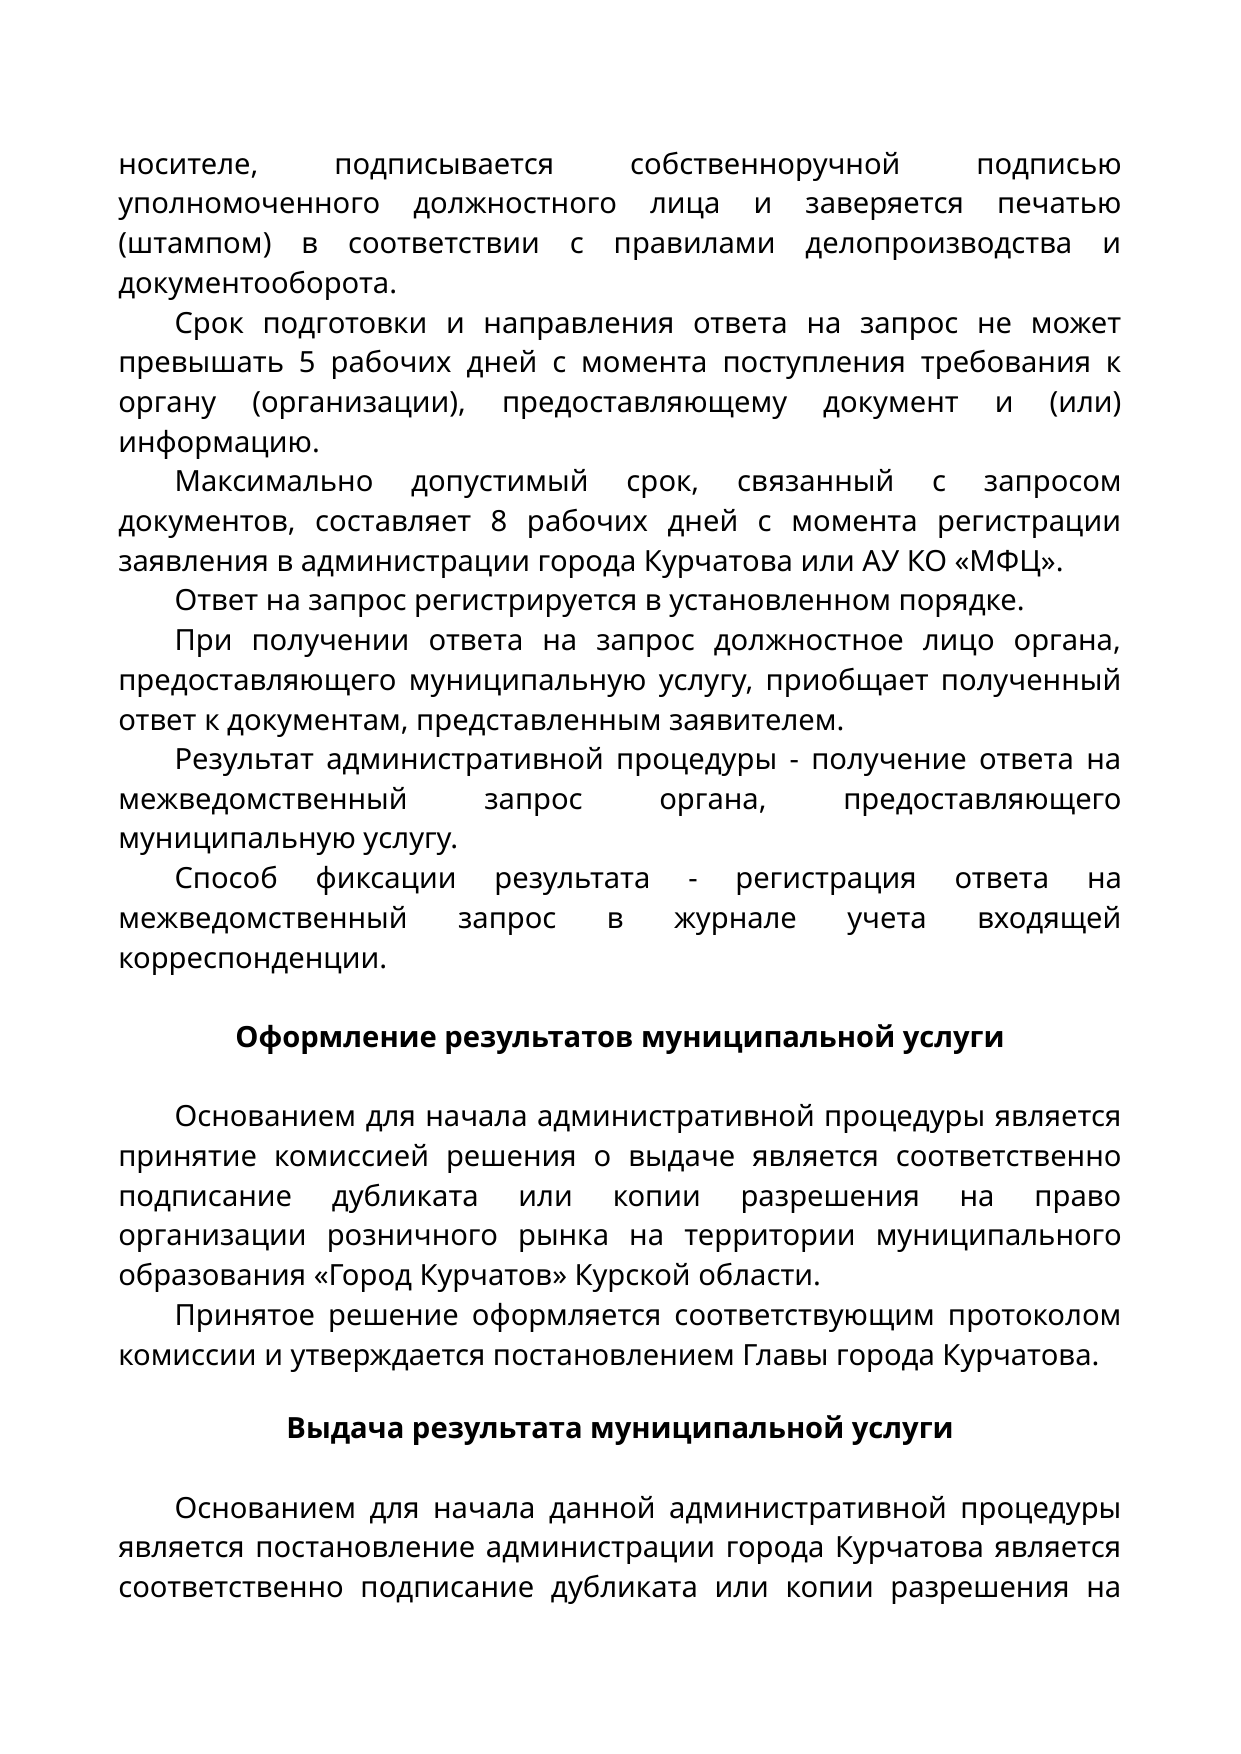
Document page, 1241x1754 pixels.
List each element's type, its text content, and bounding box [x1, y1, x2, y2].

text Срок подготовки и направления ответа на запрос не может превышать 5 рабочих дней с момента поступления требования к органу (организации), предоставляющему документ и (или) информацию. [118, 302, 1122, 461]
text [118, 1487, 1122, 1606]
text Результат административной процедуры - получение ответа на межведомственный запрос органа, предоставляющего муниципальную услугу. [118, 738, 1122, 857]
text Принятое решение оформляется соответствующим протоколом комиссии и утверждается постановлением Главы города Курчатова. [118, 1294, 1122, 1373]
text Способ фиксации результата - регистрация ответа на межведомственный запрос в журнале учета входящей корреспонденции. [118, 857, 1122, 977]
text Основанием для начала административной процедуры является принятие комиссией решения о выдаче является соответственно подписание дубликата или копии разрешения на право организации розничного рынка на территории муниципального образования «Город Курчатов» Курской области. [118, 1096, 1122, 1294]
text Выдача результата муниципальной услуги [118, 1407, 1122, 1447]
text Оформление результатов муниципальной услуги [118, 1016, 1122, 1056]
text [118, 143, 1122, 302]
text Ответ на запрос регистрируется в установленном порядке. [118, 580, 1122, 619]
text Максимально допустимый срок, связанный с запросом документов, составляет 8 рабочих дней с момента регистрации заявления в администрации города Курчатова или АУ КО «МФЦ». [118, 461, 1122, 580]
text При получении ответа на запрос должностное лицо органа, предоставляющего муниципальную услугу, приобщает полученный ответ к документам, представленным заявителем. [118, 619, 1122, 738]
